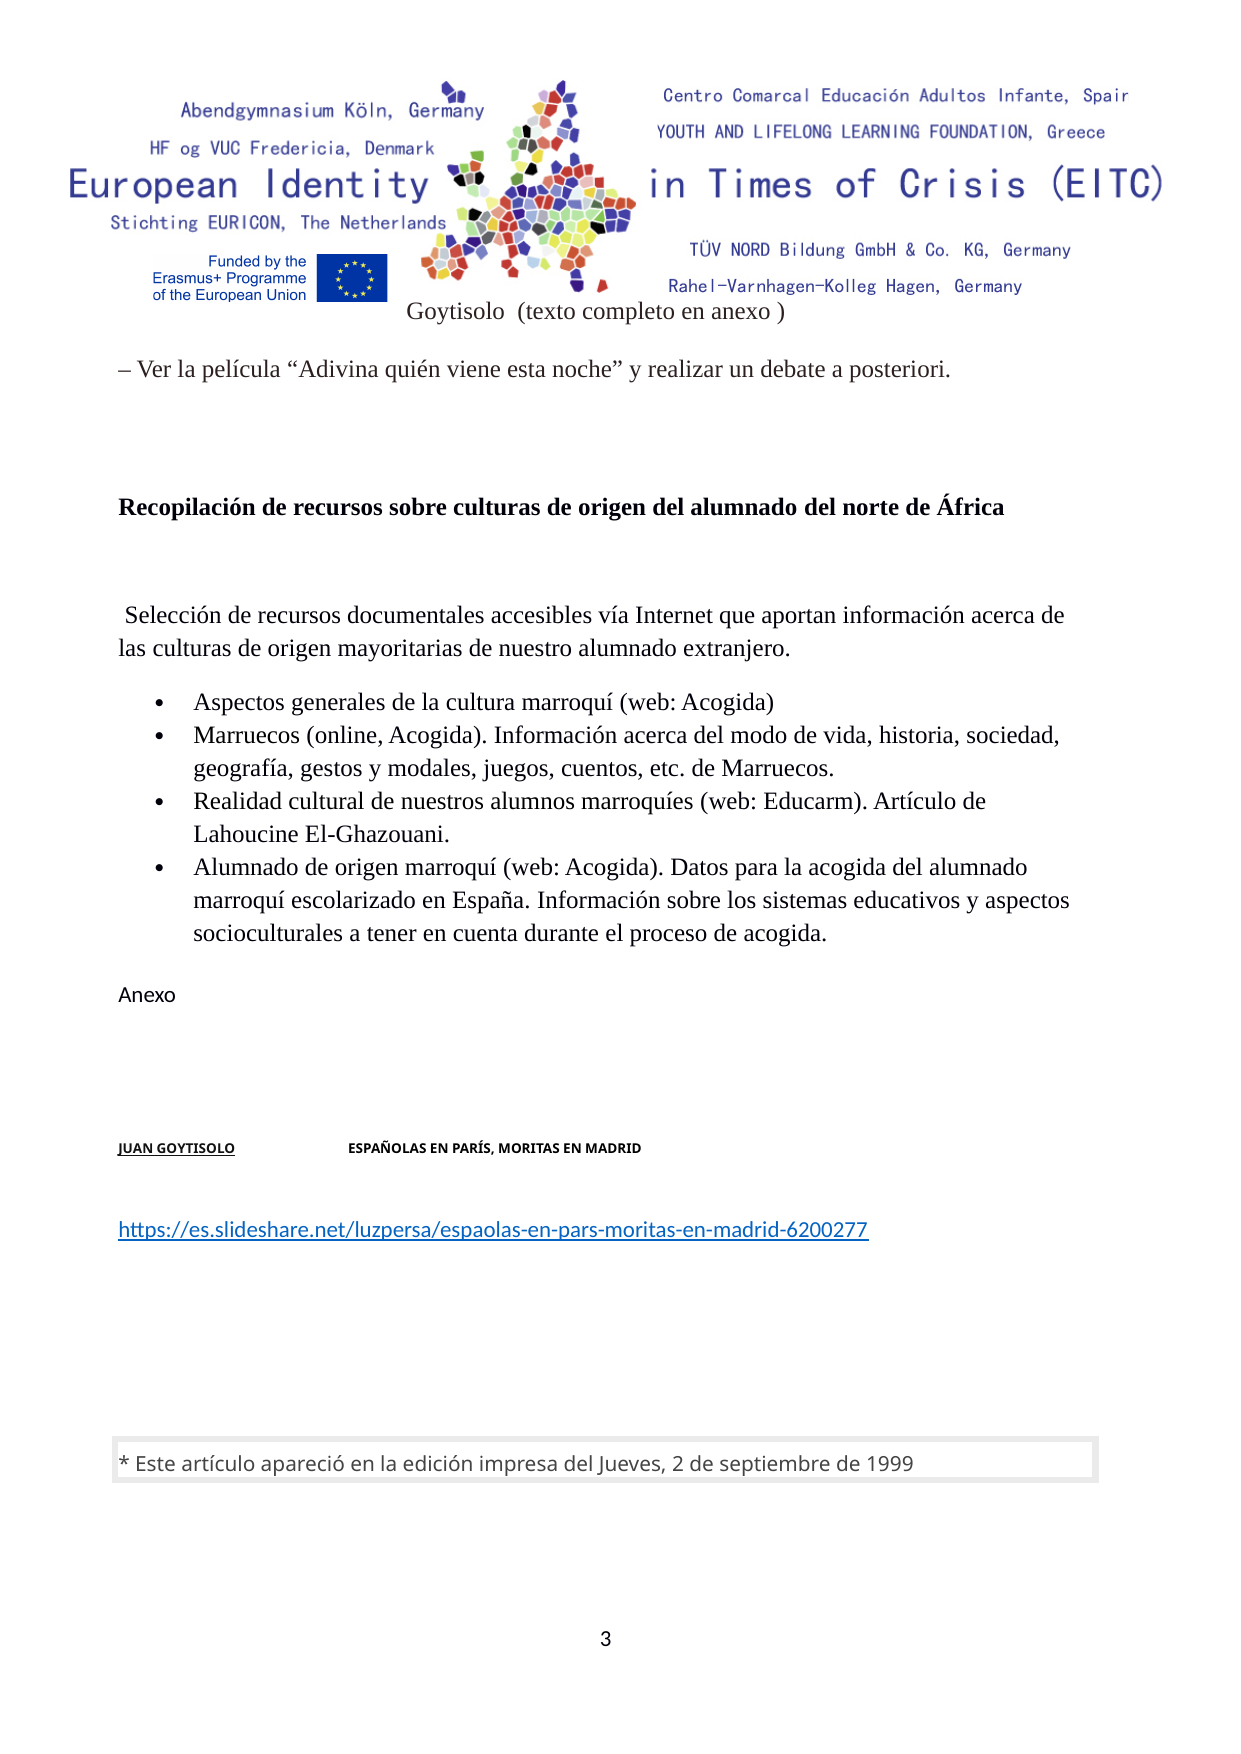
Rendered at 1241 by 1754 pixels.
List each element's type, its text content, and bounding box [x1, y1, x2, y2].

picture [68, 78, 1168, 302]
list Alumnado de origen marroquí (web: Acogida). Datos para la acogida del alumnado marroquí escolarizado en España. Información sobre los sistemas educativos y aspectos socioculturales a tener en cuenta durante el proceso de acogida. [156, 852, 1092, 947]
text Recopilación de recursos sobre culturas de origen del alumnado del norte de África [118, 492, 1092, 521]
text * Este artículo apareció en la edición impresa del Jueves, 2 de septiembre de 1999 [118, 1442, 1092, 1477]
text Goytisolo (texto completo en anexo ) [118, 294, 1092, 324]
text https://es.slideshare.net/luzpersa/espaolas-en-pars-moritas-en-madrid-6200277 [118, 1215, 1092, 1243]
list Aspectos generales de la cultura marroquí (web: Acogida) [156, 687, 1092, 716]
list Realidad cultural de nuestros alumnos marroquíes (web: Educarm). Artículo de Lahoucine El-Ghazouani. [156, 786, 1092, 848]
text JUAN GOYTISOLO ESPAÑOLAS EN PARÍS, MORITAS EN MADRID [118, 1139, 1092, 1158]
text Anexo [118, 980, 1092, 1008]
text – Ver la película “Adivina quién viene esta noche” y realizar un debate a posteriori. [118, 354, 1092, 382]
text Selección de recursos documentales accesibles vía Internet que aportan información acerca de las culturas de origen mayoritarias de nuestro alumnado extranjero. [118, 600, 1092, 662]
list Marruecos (online, Acogida). Información acerca del modo de vida, historia, sociedad, geografía, gestos y modales, juegos, cuentos, etc. de Marruecos. [156, 720, 1092, 782]
